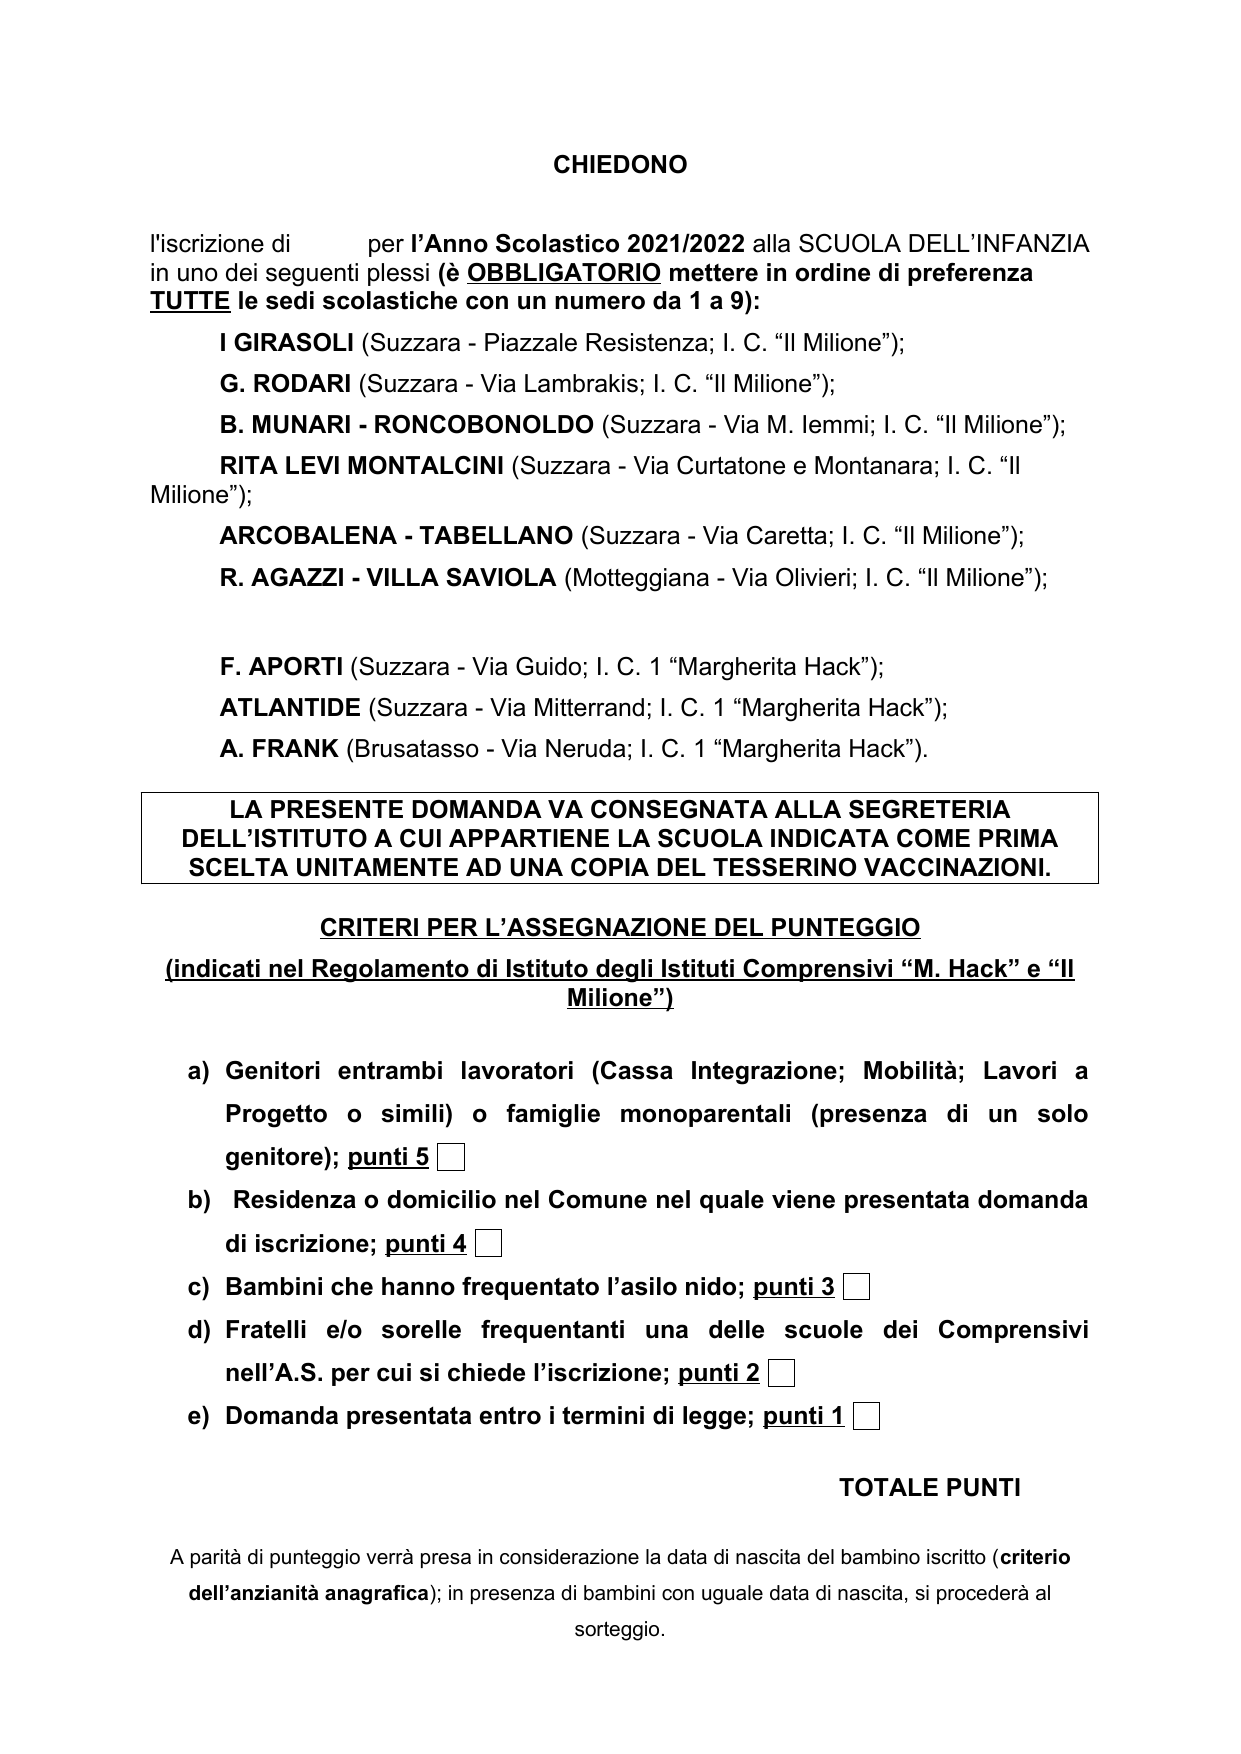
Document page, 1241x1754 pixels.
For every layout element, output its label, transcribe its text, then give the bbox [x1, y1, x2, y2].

text ARCOBALENA - TABELLANO (Suzzara - Via Caretta; I. C. “Il Milione”); [150, 521, 1090, 550]
list Fratelli e/o sorelle frequentanti una delle scuole dei Comprensivi nell’A.S. per cui si chiede l’iscrizione; punti 2 [187, 1315, 1090, 1387]
text CRITERI PER L’ASSEGNAZIONE DEL PUNTEGGIO [150, 913, 1090, 942]
list Residenza o domicilio nel Comune nel quale viene presentata domanda di iscrizione; punti 4 [187, 1185, 1090, 1257]
text LA PRESENTE DOMANDA VA CONSEGNATA ALLA SEGRETERIA DELL’ISTITUTO A CUI APPARTIENE LA SCUOLA INDICATA COME PRIMA SCELTA UNITAMENTE AD UNA COPIA DEL TESSERINO VACCINAZIONI. [142, 793, 1098, 883]
text B. MUNARI - RONCOBONOLDO (Suzzara - Via M. Iemmi; I. C. “Il Milione”); [150, 410, 1090, 439]
text CHIEDONO [150, 150, 1090, 179]
text l'iscrizione di per l’Anno Scolastico 2021/2022 alla SCUOLA DELL’INFANZIA in uno dei seguenti plessi (è OBBLIGATORIO mettere in ordine di preferenza TUTTE le sedi scolastiche con un numero da 1 a 9): [150, 229, 1090, 315]
text I GIRASOLI (Suzzara - Piazzale Resistenza; I. C. “Il Milione”); [150, 327, 1090, 356]
text ATLANTIDE (Suzzara - Via Mitterrand; I. C. 1 “Margherita Hack”); [150, 693, 1090, 722]
text A parità di punteggio verrà presa in considerazione la data di nascita del bambino iscritto (criterio dell’anzianità anagrafica); in presenza di bambini con uguale data di nascita, si procederà al sorteggio. [150, 1545, 1090, 1641]
text RITA LEVI MONTALCINI (Suzzara - Via Curtatone e Montanara; I. C. “Il Milione”); [150, 451, 1090, 509]
list Domanda presentata entro i termini di legge; punti 1 [187, 1401, 1090, 1430]
text A. FRANK (Brusatasso - Via Neruda; I. C. 1 “Margherita Hack”). [150, 734, 1090, 763]
text G. RODARI (Suzzara - Via Lambrakis; I. C. “Il Milione”); [150, 369, 1090, 397]
list Genitori entrambi lavoratori (Cassa Integrazione; Mobilità; Lavori a Progetto o simili) o famiglie monoparentali (presenza di un solo genitore); punti 5 [187, 1056, 1090, 1171]
list Bambini che hanno frequentato l’asilo nido; punti 3 [187, 1272, 1090, 1300]
text R. AGAZZI - VILLA SAVIOLA (Motteggiana - Via Olivieri; I. C. “Il Milione”); [150, 562, 1090, 591]
text (indicati nel Regolamento di Istituto degli Istituti Comprensivi “M. Hack” e “Il Milione”) [150, 954, 1090, 1012]
text TOTALE PUNTI [225, 1473, 1090, 1502]
text F. APORTI (Suzzara - Via Guido; I. C. 1 “Margherita Hack”); [150, 652, 1090, 681]
